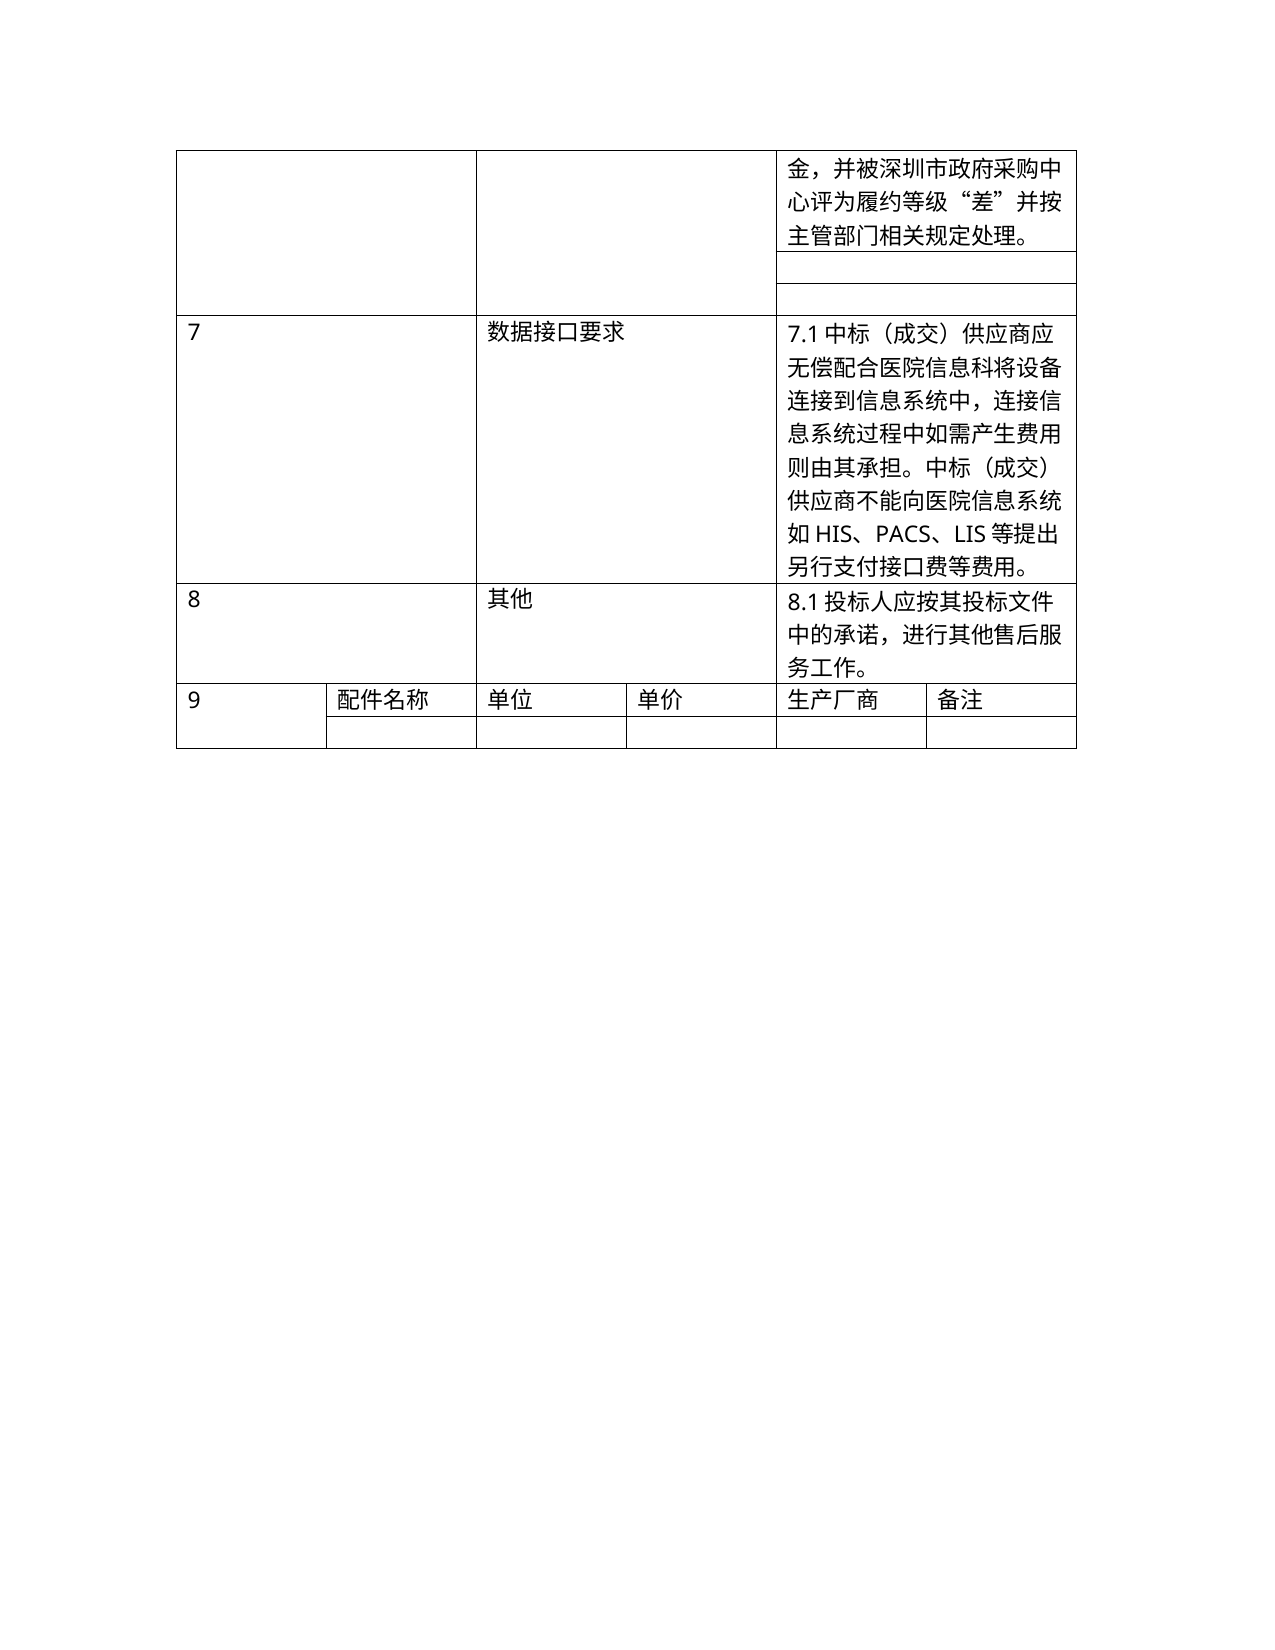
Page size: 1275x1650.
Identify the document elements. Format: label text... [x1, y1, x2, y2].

table_cell 单价 [627, 684, 776, 716]
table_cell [777, 151, 1076, 251]
table_cell [777, 717, 926, 748]
table_cell 配件名称 [327, 684, 476, 716]
table_cell 7.1中标（成交）供应商应无偿配合医院信息科将设备连接到信息系统中，连接信息系统过程中如需产生费用则由其承担。中标（成交）供应商不能向医院信息系统如HIS、PACS、LIS等提出另行支付接口费等费用。 [777, 316, 1076, 582]
table_cell 8.1投标人应按其投标文件中的承诺，进行其他售后服务工作。 [777, 584, 1076, 683]
table_cell 备注 [927, 684, 1076, 716]
table_cell [627, 717, 776, 748]
table_cell [477, 717, 626, 748]
table_cell [777, 284, 1076, 315]
table_cell [327, 717, 476, 748]
table_cell 单位 [477, 684, 626, 716]
table_cell 8 [177, 584, 476, 683]
table_cell 其他 [477, 584, 776, 683]
table_cell 9 [177, 684, 326, 748]
table_cell [777, 252, 1076, 283]
table_cell 7 [177, 316, 476, 582]
table_cell 生产厂商 [777, 684, 926, 716]
table_cell 数据接口要求 [477, 316, 776, 582]
table_cell [927, 717, 1076, 748]
